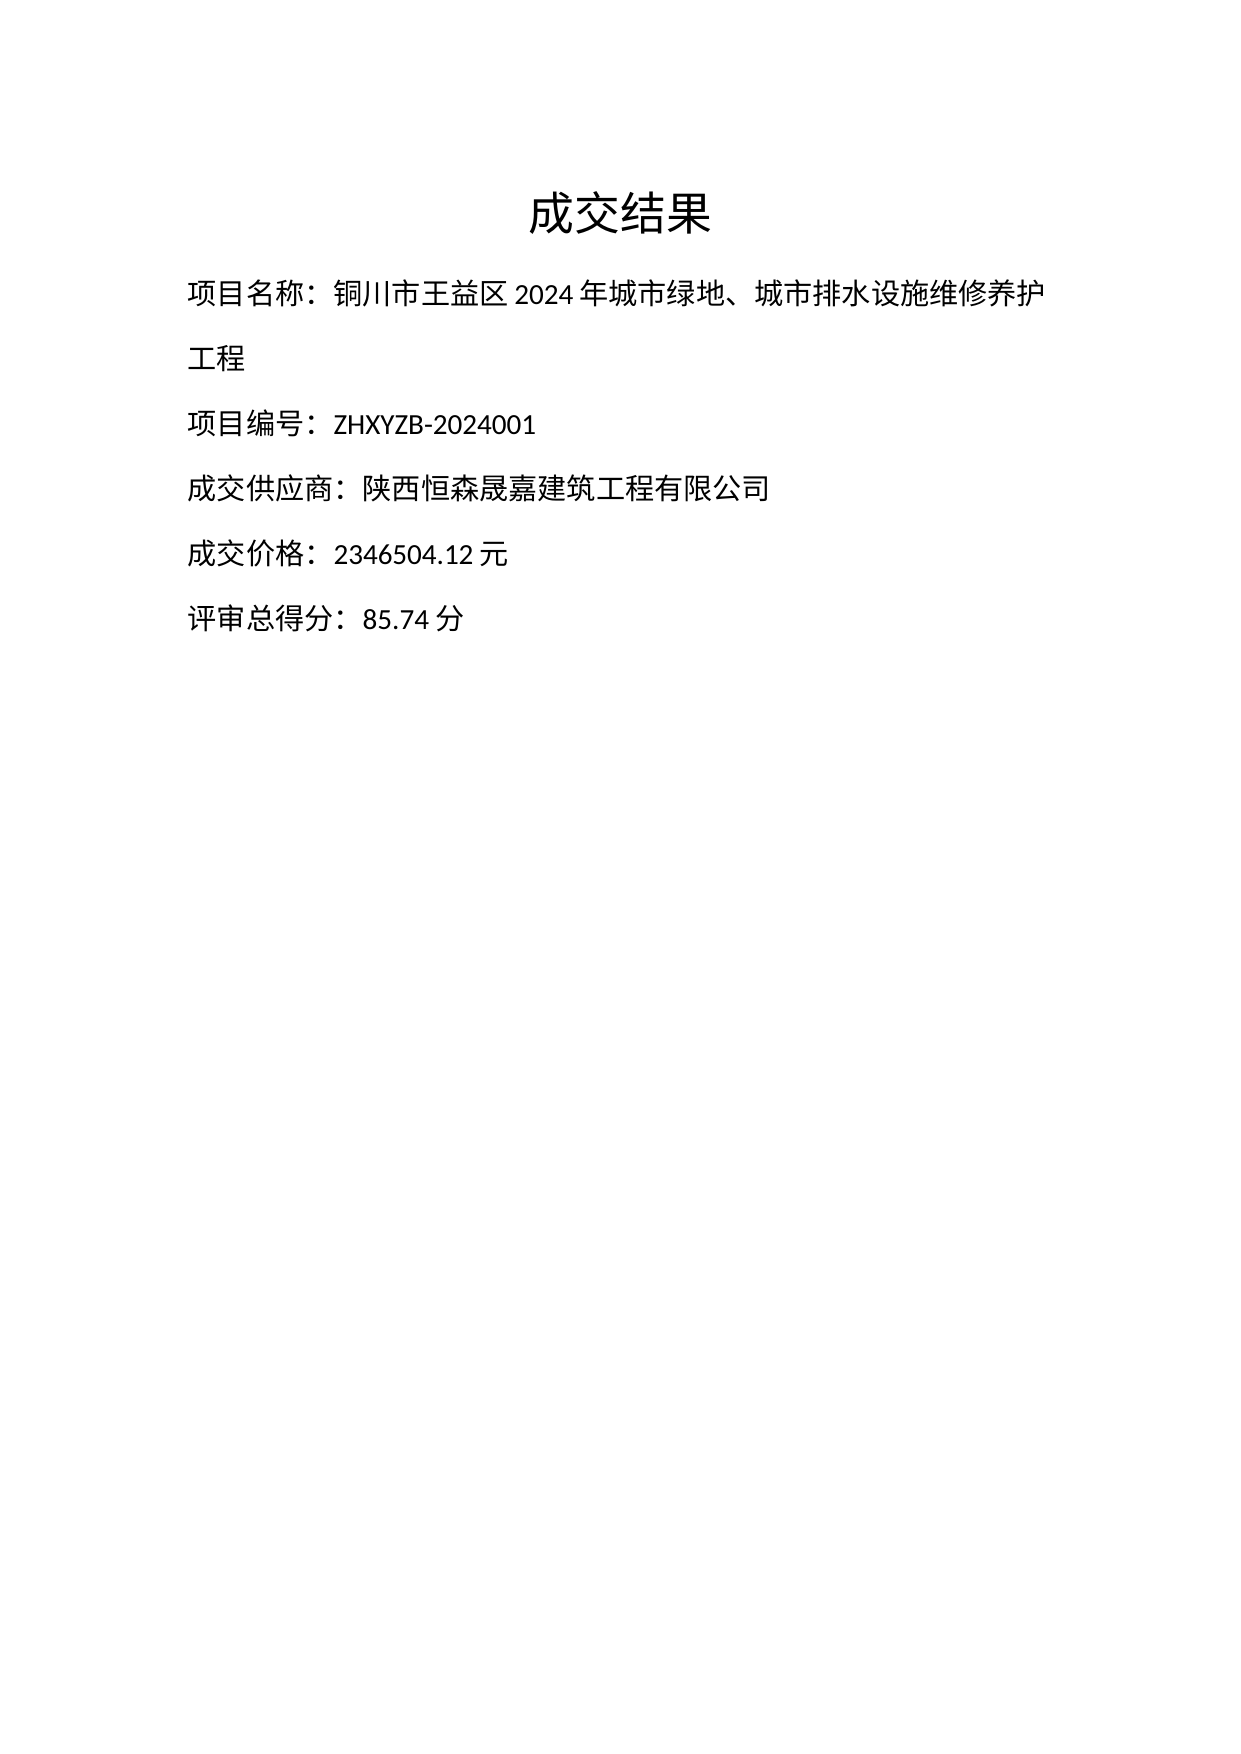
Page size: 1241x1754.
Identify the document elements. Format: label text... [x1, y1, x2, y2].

text 评审总得分：85.74分 [187, 584, 1053, 649]
text 成交结果 [187, 162, 1053, 259]
text 项目名称：铜川市王益区2024年城市绿地、城市排水设施维修养护工程 [187, 259, 1053, 389]
text 项目编号：ZHXYZB-2024001 [187, 389, 1053, 454]
text 成交供应商：陕西恒森晟嘉建筑工程有限公司 [187, 454, 1053, 519]
text 成交价格：2346504.12元 [187, 519, 1053, 584]
